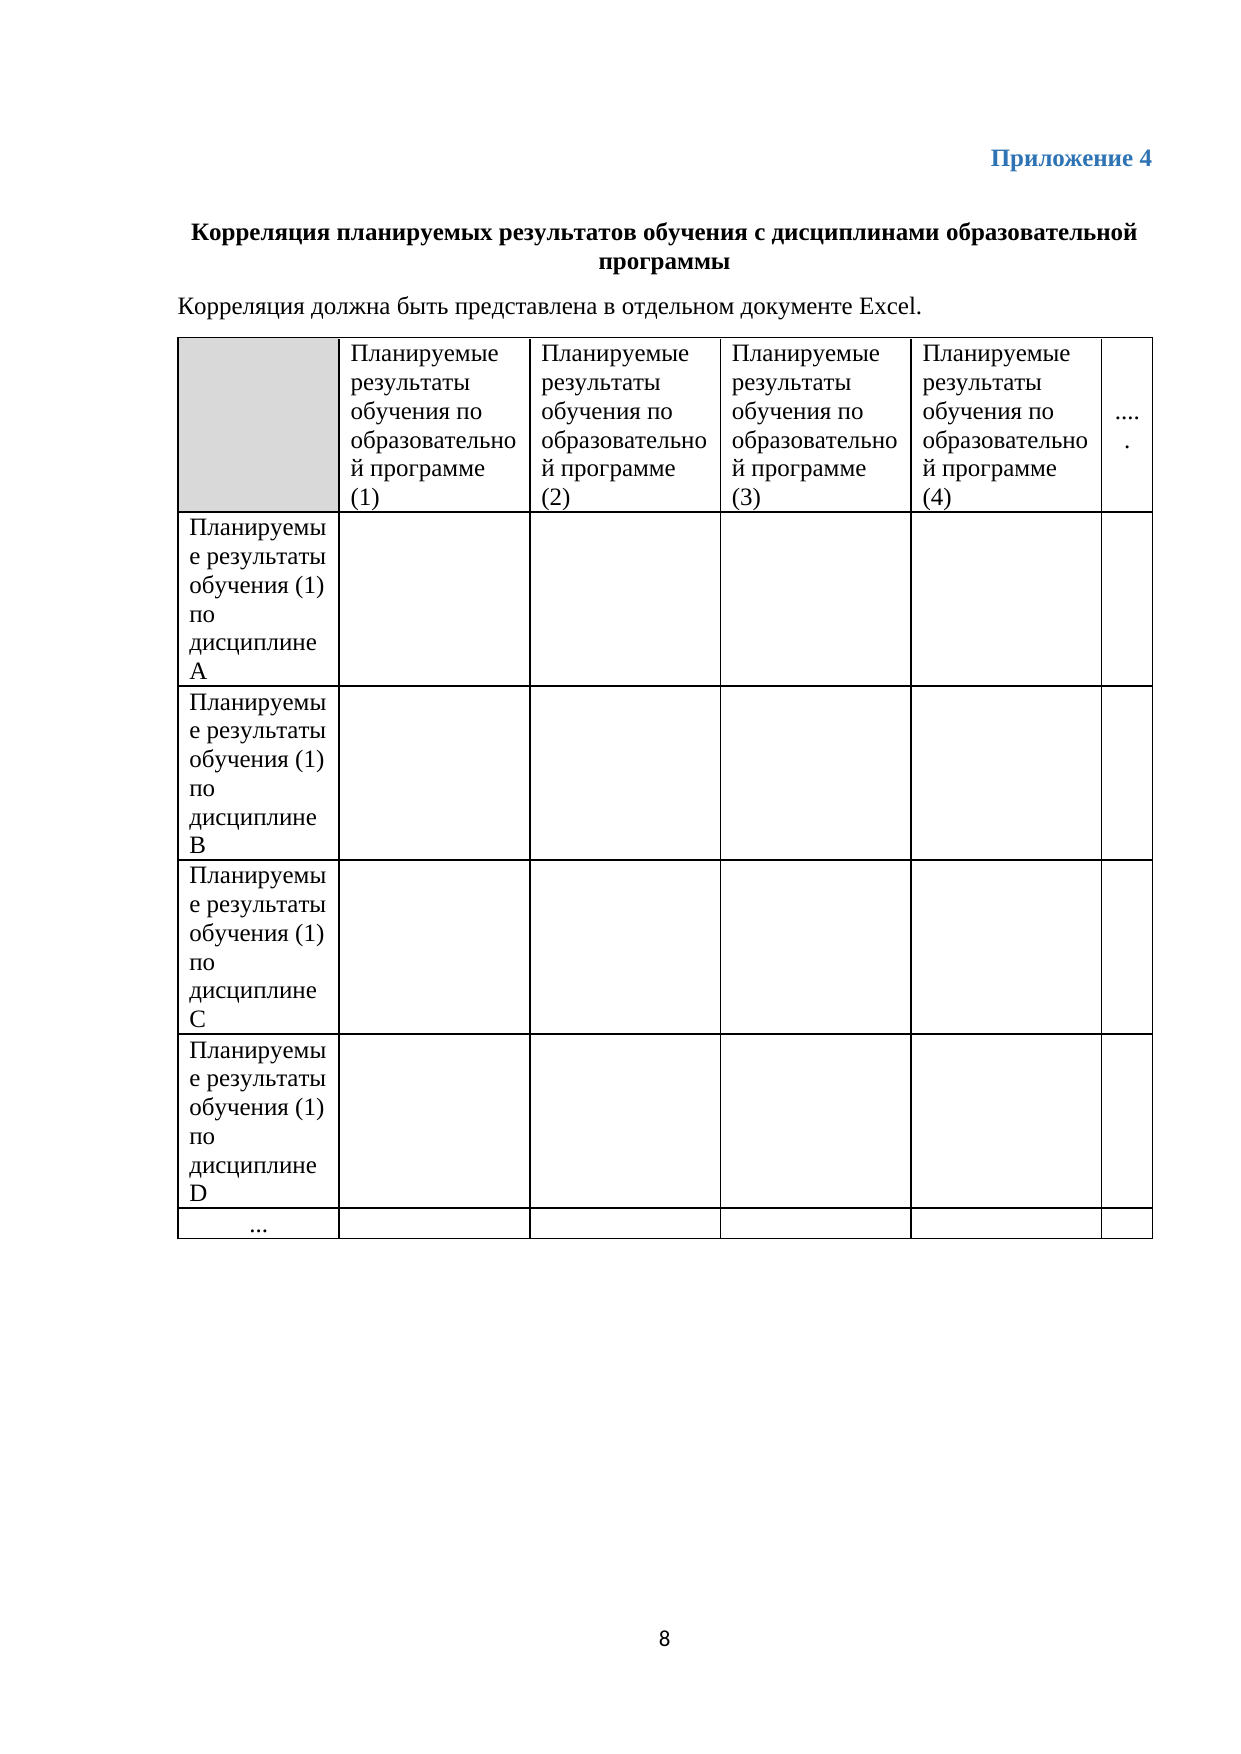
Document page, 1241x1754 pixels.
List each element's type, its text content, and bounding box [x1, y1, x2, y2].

table_cell ... [179, 1209, 338, 1237]
table_cell [531, 1035, 720, 1207]
table_cell [912, 1035, 1101, 1207]
table_cell [340, 1209, 529, 1237]
table_cell [531, 861, 720, 1033]
table_cell [531, 687, 720, 859]
table_cell [912, 687, 1101, 859]
table_cell [1102, 1035, 1152, 1207]
table_cell [531, 1209, 720, 1237]
table_cell [1102, 1209, 1152, 1237]
table_cell [340, 513, 529, 685]
table_cell [340, 1035, 529, 1207]
table_cell [531, 513, 720, 685]
table_cell [912, 1209, 1101, 1237]
table_cell [721, 513, 910, 685]
text Корреляция планируемых результатов обучения с дисциплинами образовательной программы [177, 217, 1152, 275]
table_header Планируемые результаты обучения по образовательной программе (4) [912, 338, 1101, 511]
table_header Планируемые результаты обучения по образовательной программе (1) [340, 338, 530, 511]
table_cell Планируемые результаты обучения (1) по дисциплине A [179, 513, 338, 685]
table_cell Планируемые результаты обучения (1) по дисциплине C [179, 861, 338, 1033]
table_header ..... [1102, 338, 1152, 511]
table_cell [340, 687, 529, 859]
table_cell [1102, 513, 1152, 685]
table_cell [721, 1035, 910, 1207]
table_cell [721, 1209, 910, 1237]
table_cell Планируемые результаты обучения (1) по дисциплине B [179, 687, 338, 859]
text Приложение 4 [177, 143, 1152, 172]
table_header Планируемые результаты обучения по образовательной программе (3) [721, 338, 911, 511]
table_cell [912, 513, 1101, 685]
table_cell [912, 861, 1101, 1033]
table_cell [1102, 861, 1152, 1033]
table_cell [721, 861, 910, 1033]
table_cell [340, 861, 529, 1033]
table_cell Планируемые результаты обучения (1) по дисциплине D [179, 1035, 338, 1207]
table_header Планируемые результаты обучения по образовательной программе (2) [531, 338, 720, 511]
text Корреляция должна быть представлена в отдельном документе Excel. [177, 291, 1152, 320]
table_cell [721, 687, 910, 859]
table_header [179, 338, 339, 511]
table_cell [1102, 687, 1152, 859]
